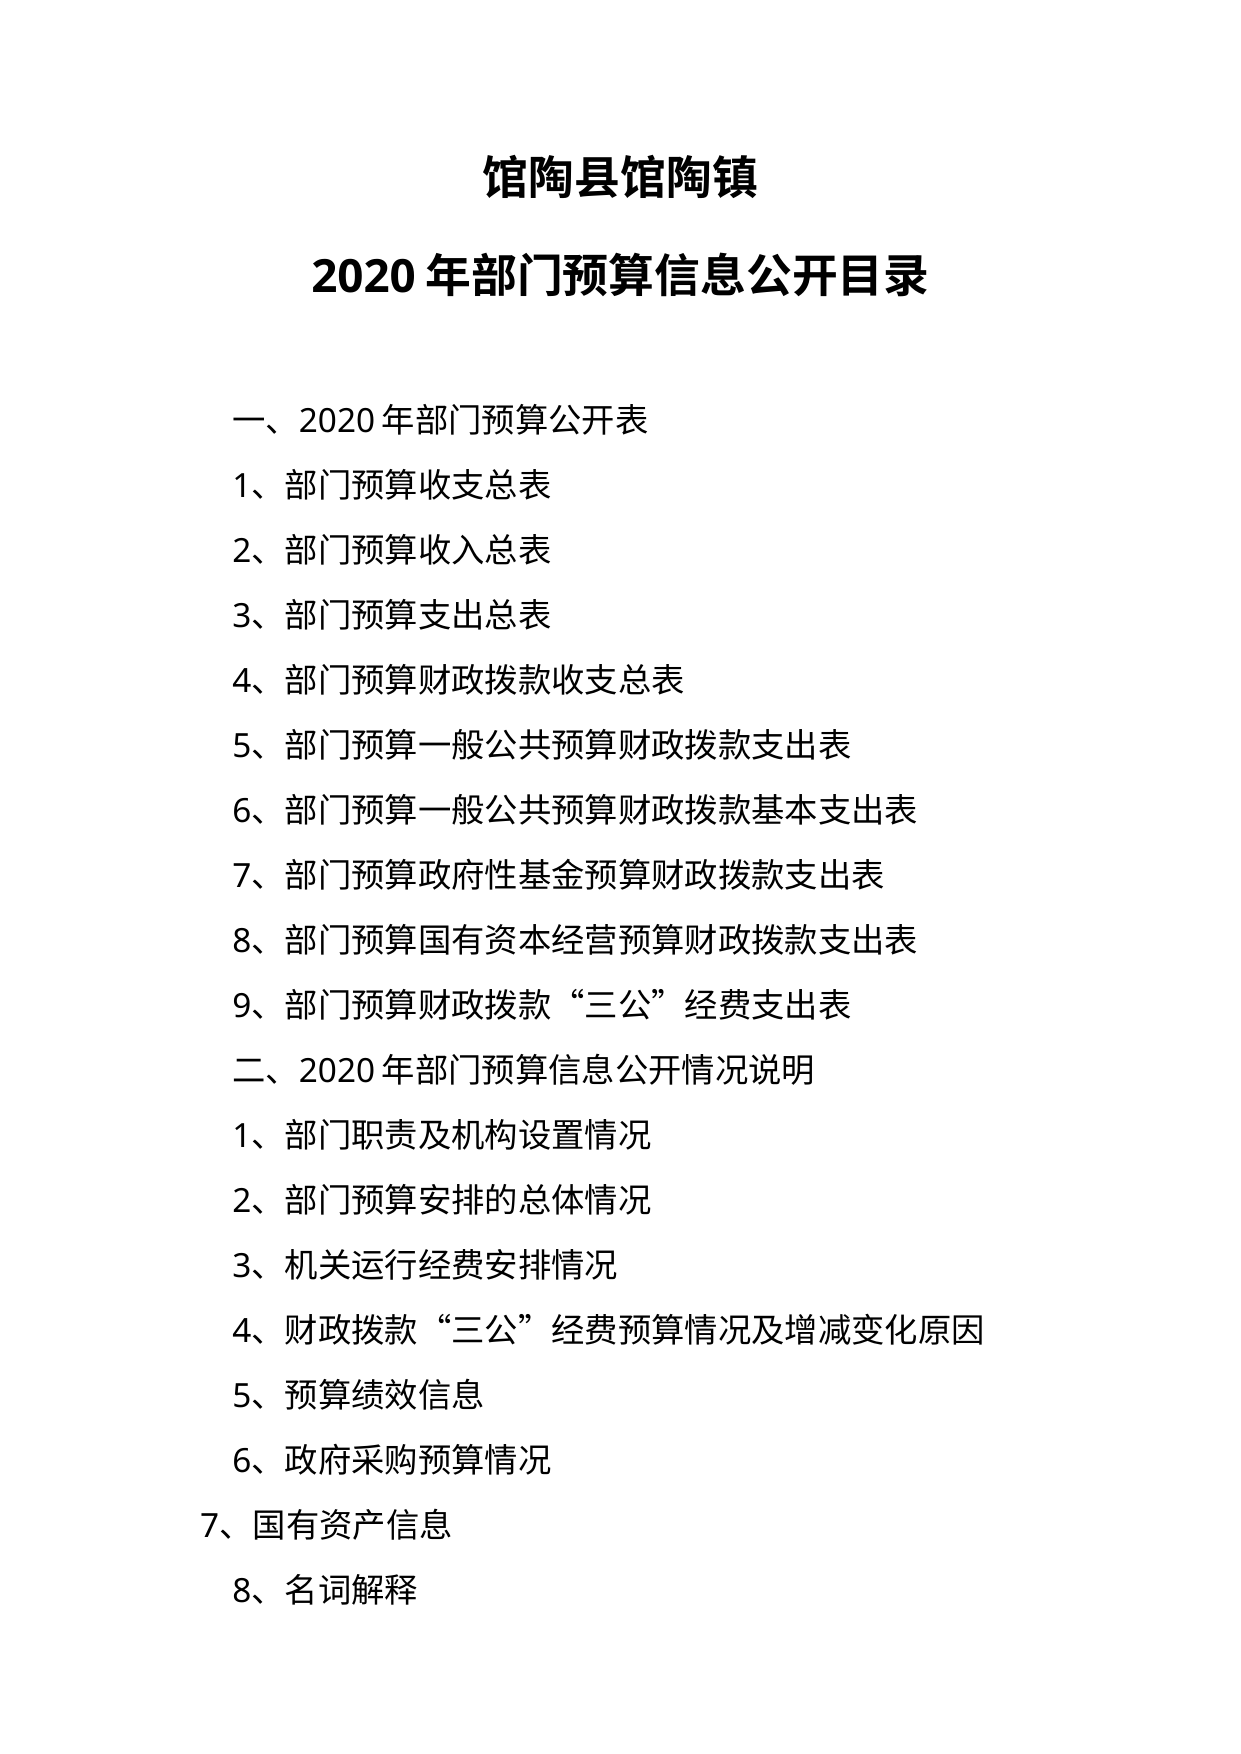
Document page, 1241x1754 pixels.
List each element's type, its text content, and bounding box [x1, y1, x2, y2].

list 部门预算政府性基金预算财政拨款支出表 [165, 841, 1075, 906]
text 4、财政拨款“三公”经费预算情况及增减变化原因 [165, 1296, 1075, 1361]
text 5、预算绩效信息 [165, 1361, 1075, 1426]
list 部门预算财政拨款收支总表 [165, 646, 1075, 711]
text 7、国有资产信息 [165, 1491, 1075, 1556]
text 2020年部门预算信息公开目录 [165, 223, 1075, 321]
text 二、2020年部门预算信息公开情况说明 [165, 1036, 1075, 1101]
list 部门职责及机构设置情况 [165, 1101, 1075, 1166]
text 一、2020年部门预算公开表 [165, 386, 1075, 451]
text 馆陶县馆陶镇 [165, 126, 1075, 223]
text 3、机关运行经费安排情况 [165, 1231, 1075, 1296]
list 部门预算财政拨款“三公”经费支出表 [165, 971, 1075, 1036]
text 8、名词解释 [165, 1556, 1075, 1621]
list 部门预算一般公共预算财政拨款支出表 [165, 711, 1075, 776]
list 部门预算支出总表 [165, 581, 1075, 646]
list 部门预算收入总表 [165, 516, 1075, 581]
list 部门预算国有资本经营预算财政拨款支出表 [165, 906, 1075, 971]
text 2、部门预算安排的总体情况 [165, 1166, 1075, 1231]
list 部门预算收支总表 [165, 451, 1075, 516]
list 部门预算一般公共预算财政拨款基本支出表 [165, 776, 1075, 841]
text 6、政府采购预算情况 [165, 1426, 1075, 1491]
